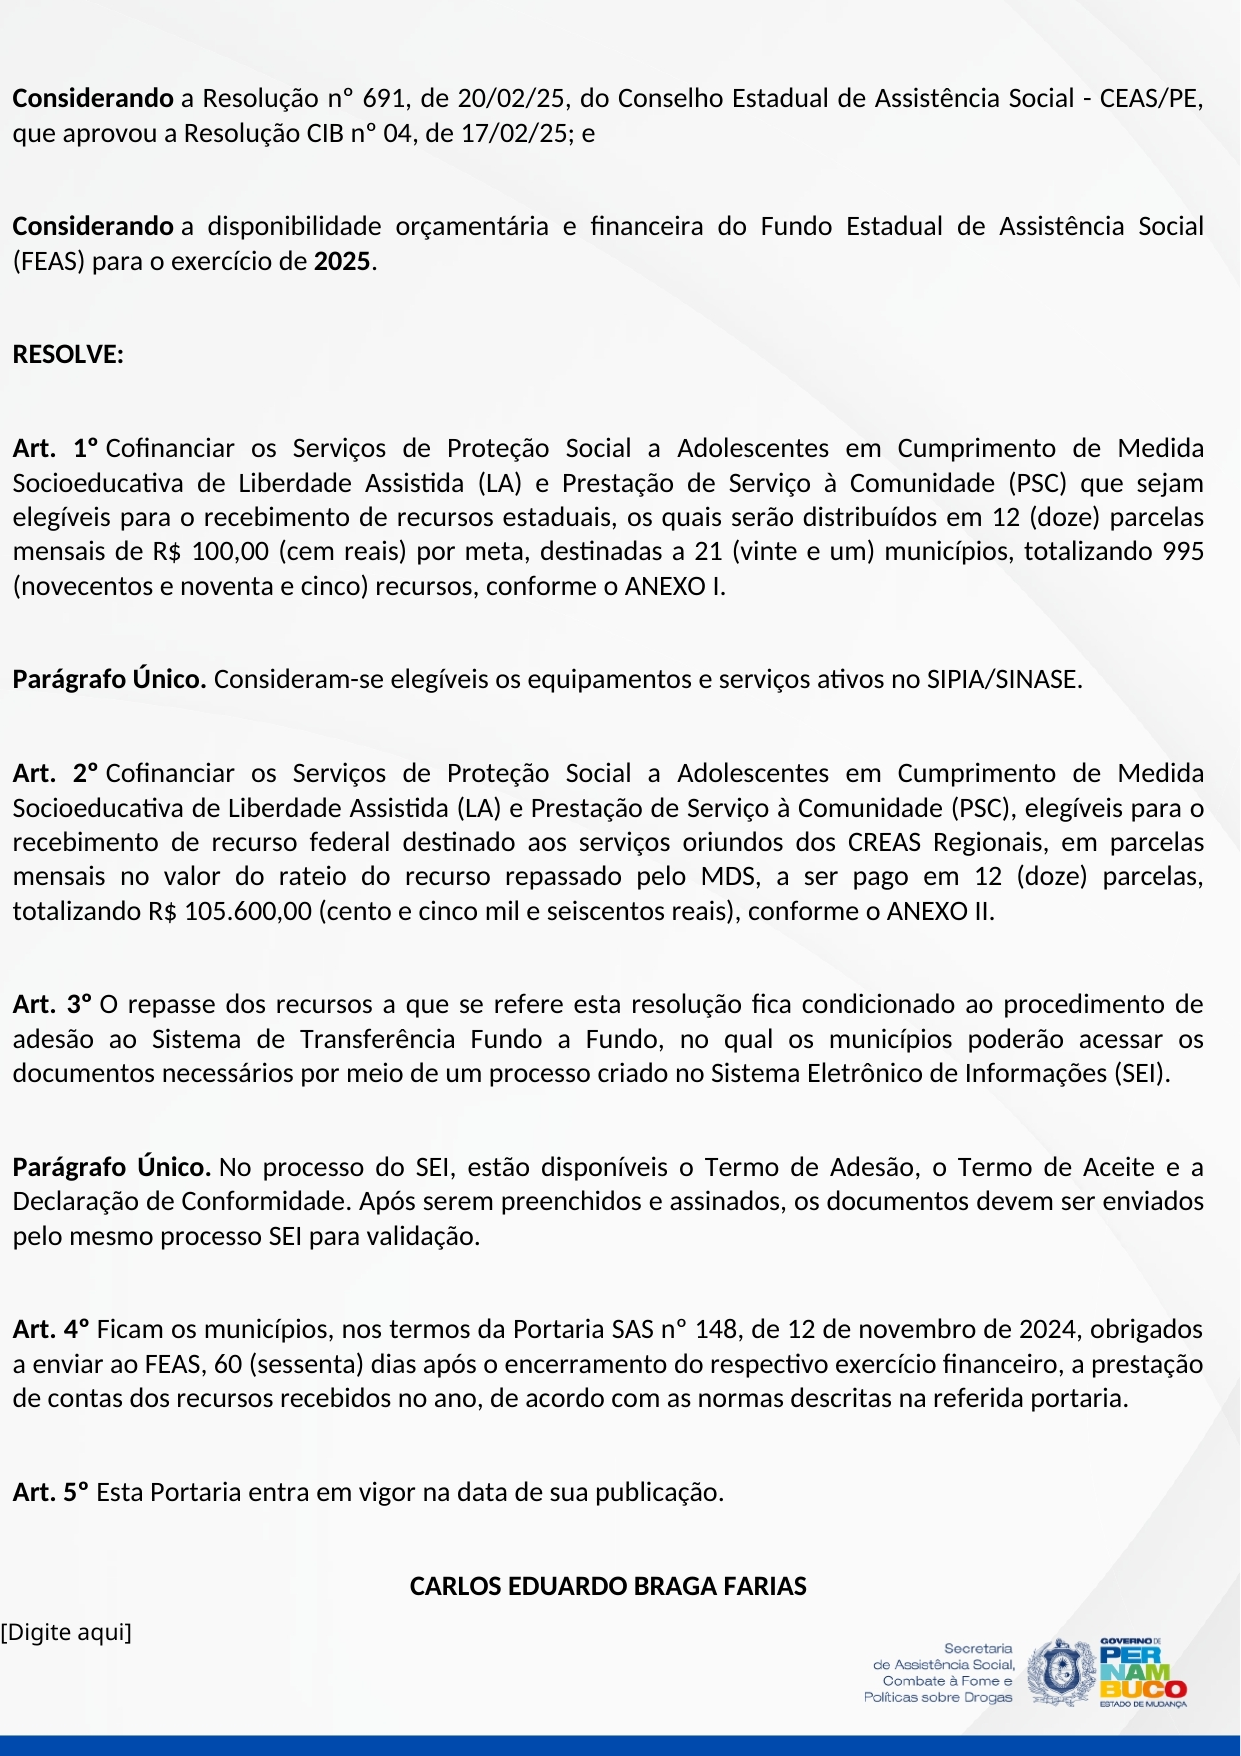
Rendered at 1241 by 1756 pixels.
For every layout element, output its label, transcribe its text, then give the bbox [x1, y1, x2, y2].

text Parágrafo Único. No processo do SEI, estão disponíveis o Termo de Adesão, o Termo de Aceite e a Declaração de Conformidade. Após serem preenchidos e assinados, os documentos devem ser enviados pelo mesmo processo SEI para validação. [12, 1149, 1205, 1252]
text Art. 2º Cofinanciar os Serviços de Proteção Social a Adolescentes em Cumprimento de Medida Socioeducativa de Liberdade Assistida (LA) e Prestação de Serviço à Comunidade (PSC), elegíveis para o recebimento de recurso federal destinado aos serviços oriundos dos CREAS Regionais, em parcelas mensais no valor do rateio do recurso repassado pelo MDS, a ser pago em 12 (doze) parcelas, totalizando R$ 105.600,00 (cento e cinco mil e seiscentos reais), conforme o ANEXO II. [12, 755, 1205, 927]
text Considerando a Resolução nº 691, de 20/02/25, do Conselho Estadual de Assistência Social - CEAS/PE, que aprovou a Resolução CIB nº 04, de 17/02/25; e [12, 80, 1205, 149]
text Considerando a disponibilidade orçamentária e financeira do Fundo Estadual de Assistência Social (FEAS) para o exercício de 2025. [12, 208, 1205, 277]
text Art. 4º Ficam os municípios, nos termos da Portaria SAS nº 148, de 12 de novembro de 2024, obrigados a enviar ao FEAS, 60 (sessenta) dias após o encerramento do respectivo exercício financeiro, a prestação de contas dos recursos recebidos no ano, de acordo com as normas descritas na referida portaria. [12, 1311, 1205, 1414]
text Parágrafo Único. Consideram-se elegíveis os equipamentos e serviços ativos no SIPIA/SINASE. [12, 661, 1205, 696]
text Art. 1º Cofinanciar os Serviços de Proteção Social a Adolescentes em Cumprimento de Medida Socioeducativa de Liberdade Assistida (LA) e Prestação de Serviço à Comunidade (PSC) que sejam elegíveis para o recebimento de recursos estaduais, os quais serão distribuídos em 12 (doze) parcelas mensais de R$ 100,00 (cem reais) por meta, destinadas a 21 (vinte e um) municípios, totalizando 995 (novecentos e noventa e cinco) recursos, conforme o ANEXO I. [12, 430, 1205, 602]
text Art. 5º Esta Portaria entra em vigor na data de sua publicação. [12, 1474, 1205, 1508]
text Art. 3º O repasse dos recursos a que se refere esta resolução fica condicionado ao procedimento de adesão ao Sistema de Transferência Fundo a Fundo, no qual os municípios poderão acessar os documentos necessários por meio de um processo criado no Sistema Eletrônico de Informações (SEI). [12, 986, 1205, 1089]
picture [0, 0, 1241, 1756]
text CARLOS EDUARDO BRAGA FARIAS [12, 1568, 1205, 1602]
text RESOLVE: [12, 336, 1205, 371]
